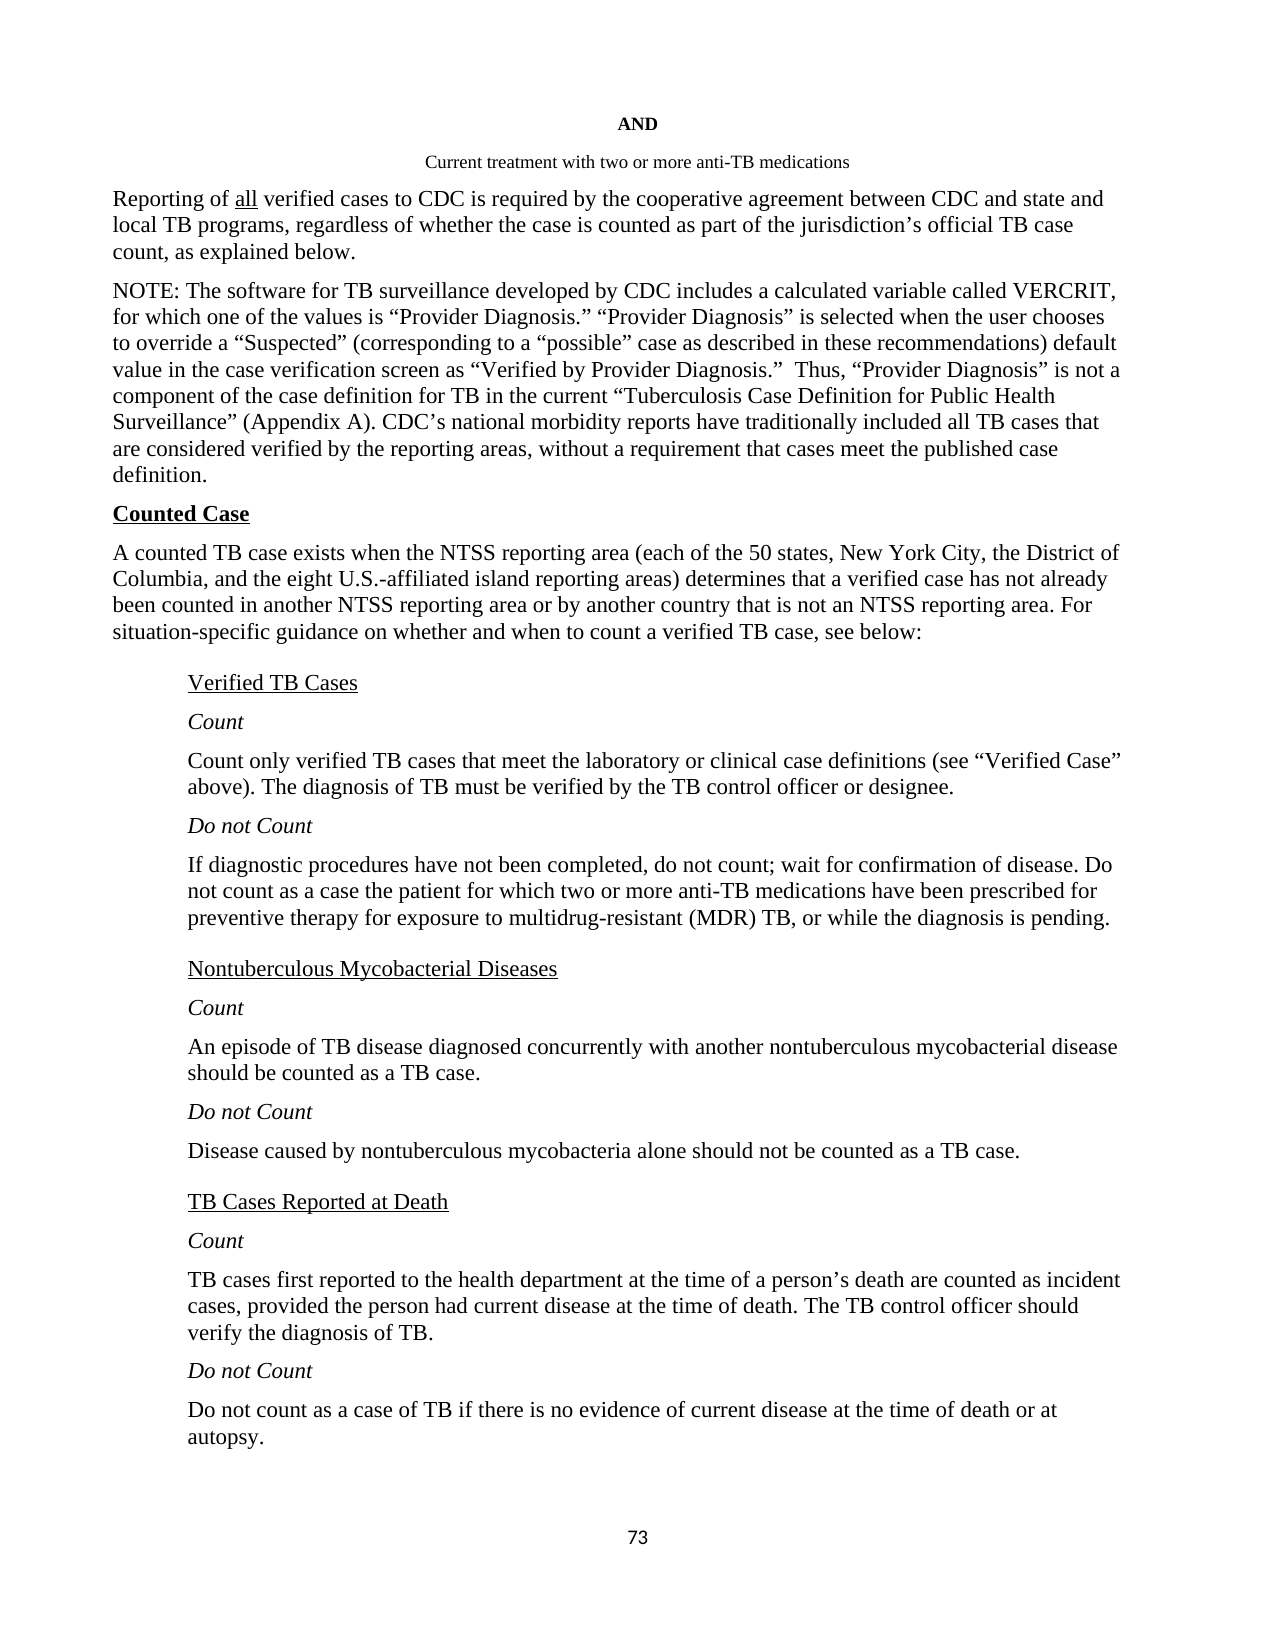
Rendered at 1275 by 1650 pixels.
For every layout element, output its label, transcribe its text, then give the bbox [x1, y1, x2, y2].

text Count [187, 708, 1125, 734]
text An episode of TB disease diagnosed concurrently with another nontuberculous mycobacterial disease should be counted as a TB case. [187, 1033, 1125, 1086]
text Counted Case [112, 500, 1125, 526]
text Do not Count [187, 812, 1125, 838]
text Current treatment with two or more anti-TB medications [112, 147, 1162, 173]
text Do not Count [187, 1098, 1125, 1124]
text Do not count as a case of TB if there is no evidence of current disease at the time of death or at autopsy. [187, 1396, 1125, 1449]
text TB cases first reported to the health department at the time of a person’s death are counted as incident cases, provided the person had current disease at the time of death. The TB control officer should verify the diagnosis of TB. [187, 1266, 1125, 1345]
text Nontuberculous Mycobacterial Diseases [187, 955, 1125, 981]
text Verified TB Cases [187, 669, 1125, 696]
text Reporting of all verified cases to CDC is required by the cooperative agreement between CDC and state and local TB programs, regardless of whether the case is counted as part of the jurisdiction’s official TB case count, as explained below. [112, 185, 1125, 264]
text A counted TB case exists when the NTSS reporting area (each of the 50 states, New York City, the District of Columbia, and the eight U.S.-affiliated island reporting areas) determines that a verified case has not already been counted in another NTSS reporting area or by another country that is not an NTSS reporting area. For situation-specific guidance on whether and when to count a verified TB case, see below: [112, 539, 1125, 644]
text Do not Count [187, 1357, 1125, 1384]
text Count [187, 1227, 1125, 1253]
text Disease caused by nontuberculous mycobacteria alone should not be counted as a TB case. [187, 1137, 1125, 1163]
text Count [187, 994, 1125, 1020]
text AND [112, 112, 1162, 134]
text Count only verified TB cases that meet the laboratory or clinical case definitions (see “Verified Case” above). The diagnosis of TB must be verified by the TB control officer or designee. [187, 747, 1125, 800]
text NOTE: The software for TB surveillance developed by CDC includes a calculated variable called VERCRIT, for which one of the values is “Provider Diagnosis.” “Provider Diagnosis” is selected when the user chooses to override a “Suspected” (corresponding to a “possible” case as described in these recommendations) default value in the case verification screen as “Verified by Provider Diagnosis.” Thus, “Provider Diagnosis” is not a component of the case definition for TB in the current “Tuberculosis Case Definition for Public Health Surveillance” (Appendix A). CDC’s national morbidity reports have traditionally included all TB cases that are considered verified by the reporting areas, without a requirement that cases meet the published case definition. [112, 277, 1125, 487]
text If diagnostic procedures have not been completed, do not count; wait for confirmation of disease. Do not count as a case the patient for which two or more anti-TB medications have been prescribed for preventive therapy for exposure to multidrug-resistant (MDR) TB, or while the diagnosis is pending. [187, 851, 1125, 930]
text TB Cases Reported at Death [187, 1188, 1125, 1214]
